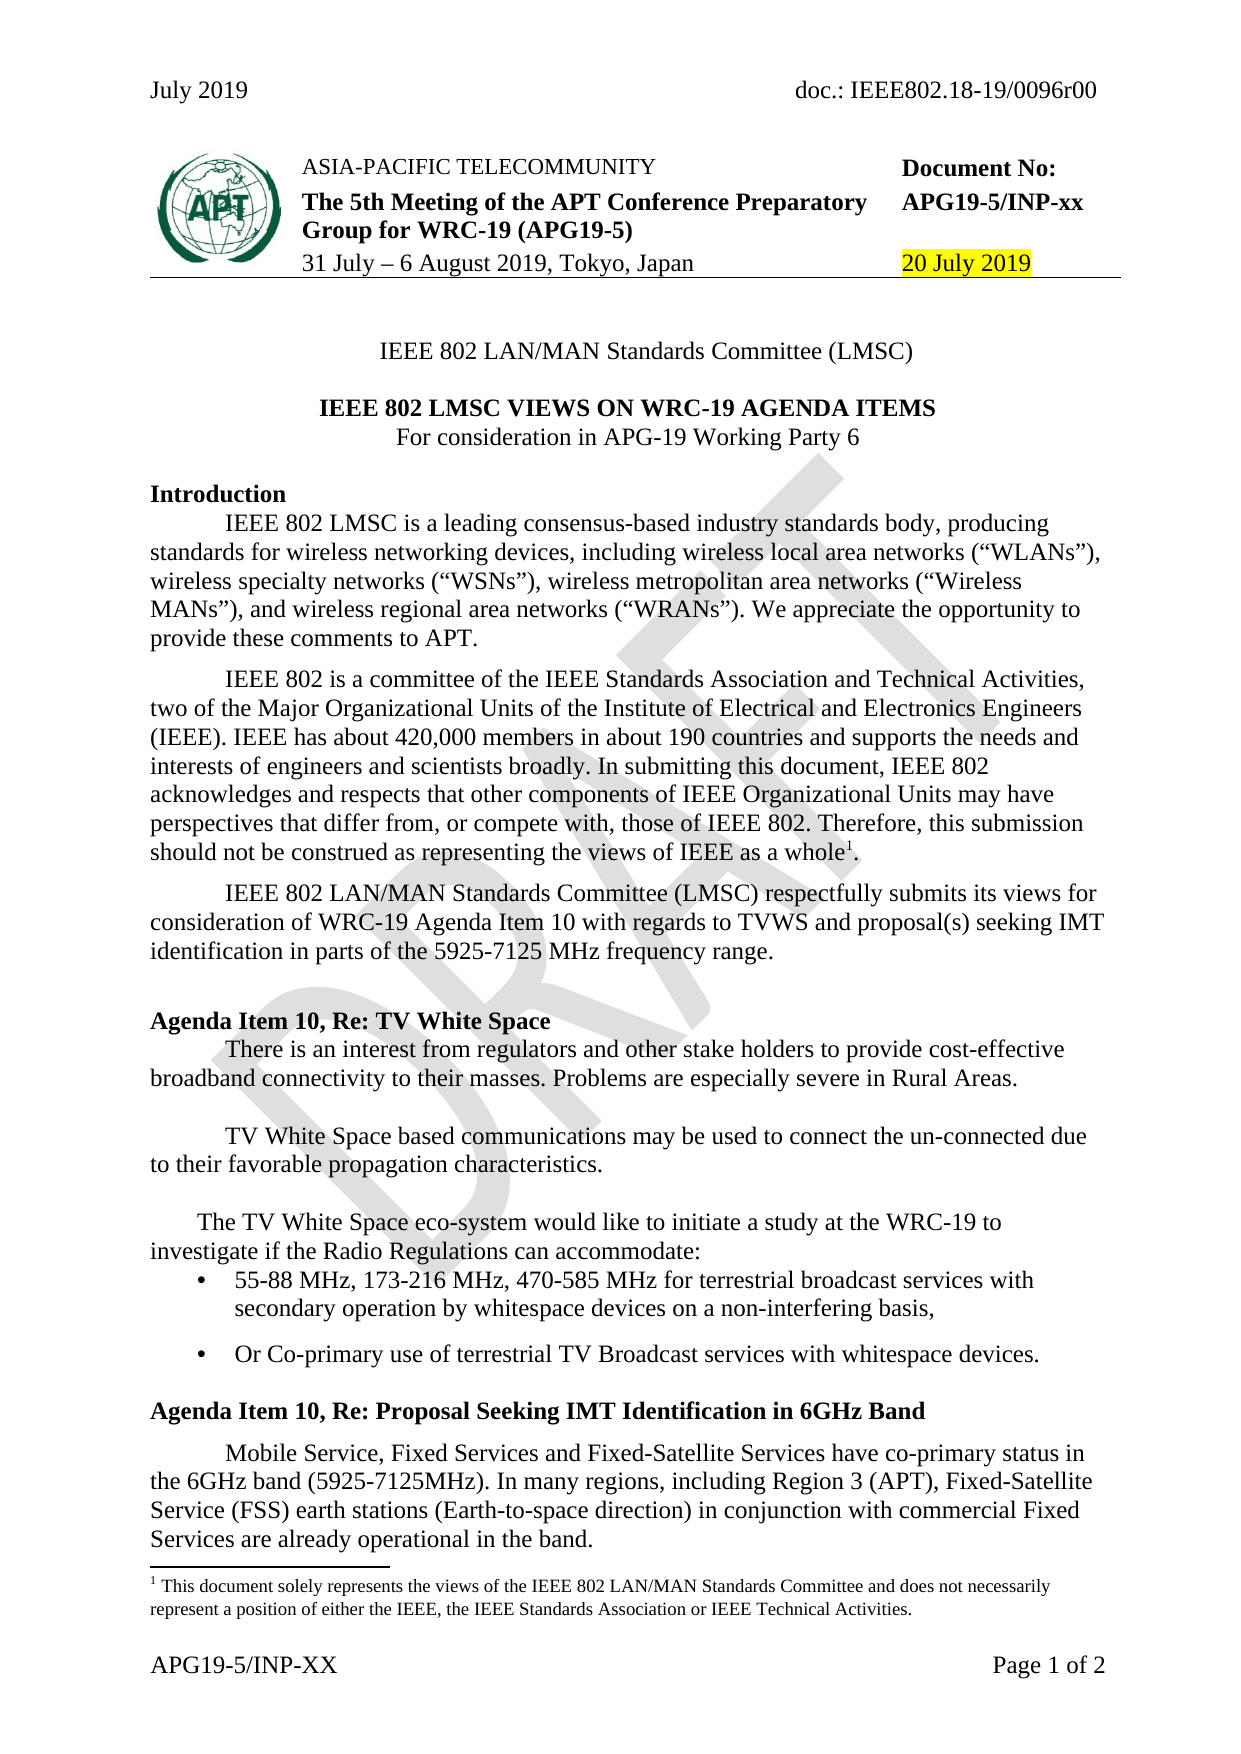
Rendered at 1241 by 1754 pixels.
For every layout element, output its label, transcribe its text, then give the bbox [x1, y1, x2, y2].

text IEEE 802 LMSC is a leading consensus-based industry standards body, producing standards for wireless networking devices, including wireless local area networks (“WLANs”), wireless specialty networks (“WSNs”), wireless metropolitan area networks (“Wireless MANs”), and wireless regional area networks (“WRANs”). We appreciate the opportunity to provide these comments to APT. [150, 508, 1105, 652]
text IEEE 802 LAN/MAN Standards Committee (LMSC) respectfully submits its views for consideration of WRC-19 Agenda Item 10 with regards to TVWS and proposal(s) seeking IMT identification in parts of the 5925-7125 MHz frequency range. [150, 878, 1105, 964]
picture [156, 148, 282, 267]
text Mobile Service, Fixed Services and Fixed-Satellite Services have co-primary status in the 6GHz band (5925-7125MHz). In many regions, including Region 3 (APT), Fixed-Satellite Service (FSS) earth stations (Earth-to-space direction) in conjunction with commercial Fixed Services are already operational in the band. [150, 1438, 1105, 1553]
text Introduction [150, 479, 1105, 508]
table_cell The 5th Meeting of the APT Conference Preparatory Group for WRC-19 (APG19-5) [296, 182, 896, 244]
text IEEE 802 is a committee of the IEEE Standards Association and Technical Activities, two of the Major Organizational Units of the Institute of Electrical and Electronics Engineers (IEEE). IEEE has about 420,000 members in about 190 countries and supports the needs and interests of engineers and scientists broadly. In submitting this document, IEEE 802 acknowledges and respects that other components of IEEE Organizational Units may have perspectives that differ from, or compete with, those of IEEE 802. Therefore, this submission should not be construed as representing the views of IEEE as a whole. [150, 664, 1105, 866]
text IEEE 802 LMSC Views on WRC-19 Agenda Items [150, 393, 1105, 422]
table_cell 20 July 2019 [896, 244, 1121, 277]
text There is an interest from regulators and other stake holders to provide cost-effective broadband connectivity to their masses. Problems are especially severe in Rural Areas. [150, 1034, 1105, 1092]
table_cell 31 July – 6 August 2019, Tokyo, Japan [296, 244, 896, 277]
table_header [150, 149, 296, 277]
text The TV White Space eco-system would like to initiate a study at the WRC-19 to investigate if the Radio Regulations can accommodate: [150, 1207, 1105, 1264]
text For consideration in APG-19 Working Party 6 [150, 422, 1105, 451]
table_header ASIA-PACIFIC TELECOMMUNITY [296, 149, 896, 182]
table_cell APG19-5/INP-xx [896, 182, 1121, 244]
text Agenda Item 10, Re: Proposal Seeking IMT Identification in 6GHz Band [150, 1396, 1105, 1425]
list 55-88 MHz, 173-216 MHz, 470-585 MHz for terrestrial broadcast services with secondary operation by whitespace devices on a non-interfering basis, [197, 1264, 1105, 1322]
list Or Co-primary use of terrestrial TV Broadcast services with whitespace devices. [197, 1339, 1105, 1368]
text IEEE 802 LAN/MAN Standards Committee (LMSC) [187, 336, 1105, 364]
table_header Document No: [896, 149, 1121, 182]
text TV White Space based communications may be used to connect the un-connected due to their favorable propagation characteristics. [150, 1121, 1105, 1178]
text Agenda Item 10, Re: TV White Space [150, 1006, 1105, 1034]
